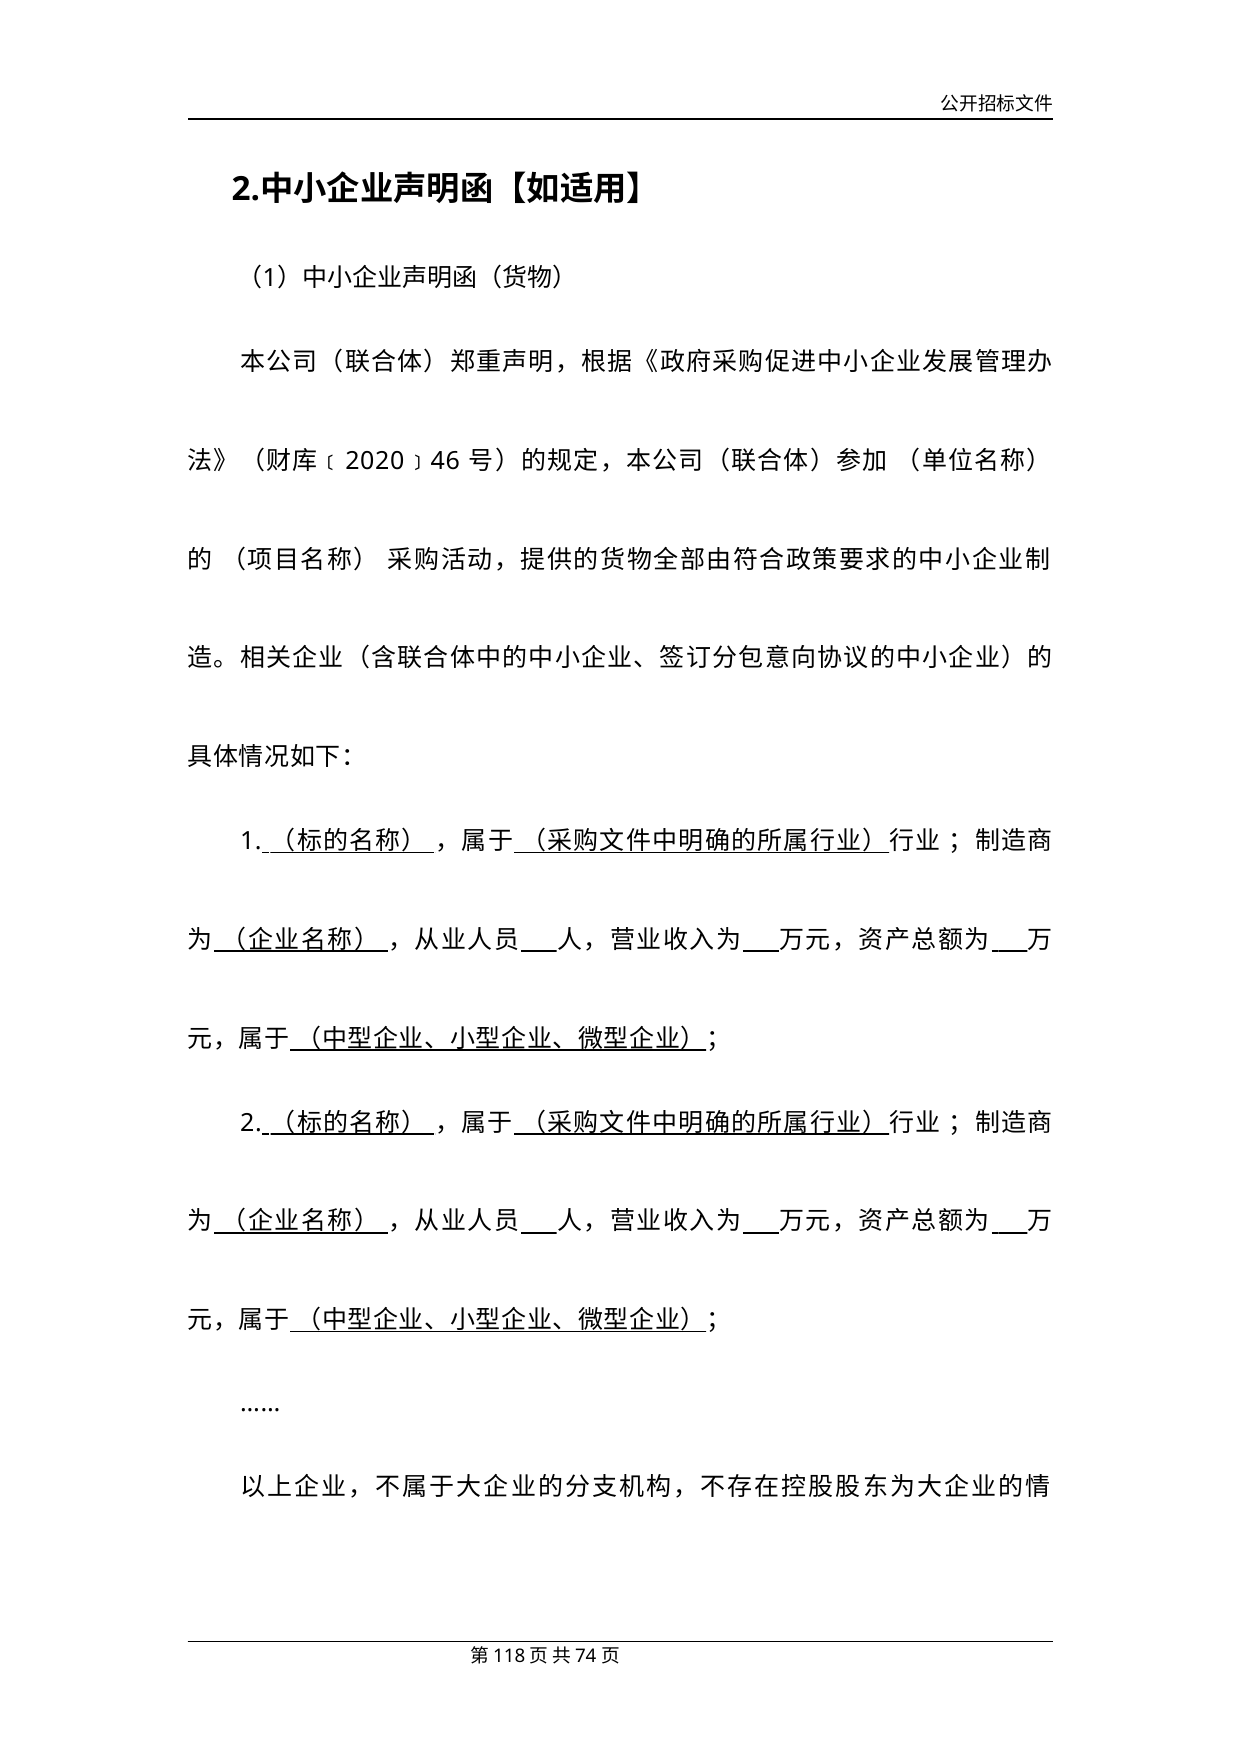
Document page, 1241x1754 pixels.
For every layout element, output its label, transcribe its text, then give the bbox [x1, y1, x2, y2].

subtitle 2.中小企业声明函【如适用】 [187, 153, 1053, 219]
text （1）中小企业声明函（货物） [187, 243, 1053, 309]
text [187, 1451, 1053, 1517]
text 2. （标的名称） ，属于 （采购文件中明确的所属行业）行业 ；制造商为 （企业名称） ，从业人员 人，营业收入为 万元，资产总额为 万元，属于 （中型企业、小型企业、微型企业）； [187, 1087, 1053, 1351]
text 本公司（联合体）郑重声明，根据《政府采购促进中小企业发展管理办法》（财库﹝2020﹞46 号）的规定，本公司（联合体）参加 （单位名称） 的 （项目名称） 采购活动，提供的货物全部由符合政策要求的中小企业制造。相关企业（含联合体中的中小企业、签订分包意向协议的中小企业）的具体情况如下： [187, 327, 1053, 788]
text …… [187, 1369, 1053, 1434]
text 1. （标的名称） ，属于 （采购文件中明确的所属行业）行业 ；制造商为 （企业名称） ，从业人员 人，营业收入为 万元，资产总额为 万元，属于 （中型企业、小型企业、微型企业）； [187, 806, 1053, 1069]
